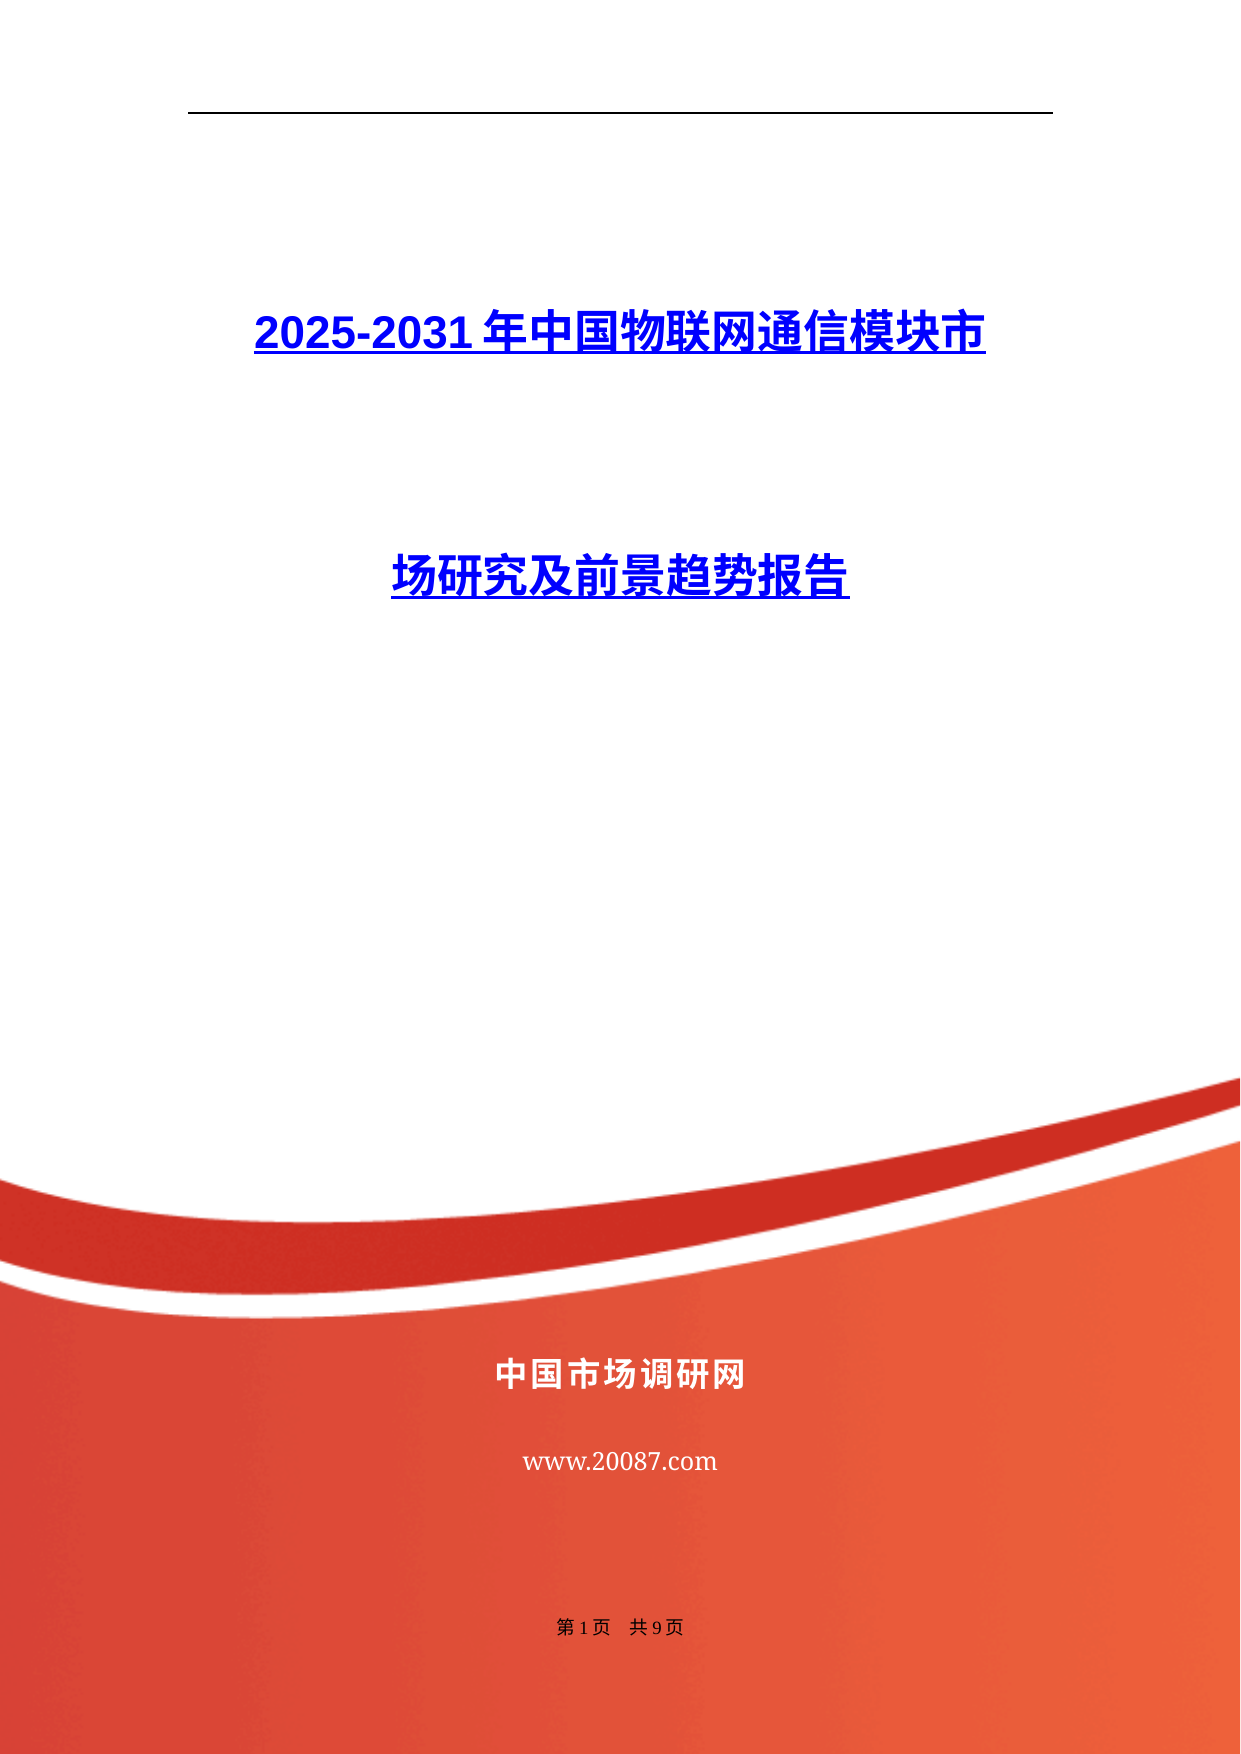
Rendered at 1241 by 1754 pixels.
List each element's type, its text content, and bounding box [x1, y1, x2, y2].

text www.20087.com [187, 1428, 1053, 1493]
subtitle 中国市场调研网 [187, 1339, 1053, 1404]
table_header 2025-2031年中国物联网通信模块市场研究及前景趋势报告 [188, 207, 1053, 773]
picture [0, 1006, 1241, 1754]
